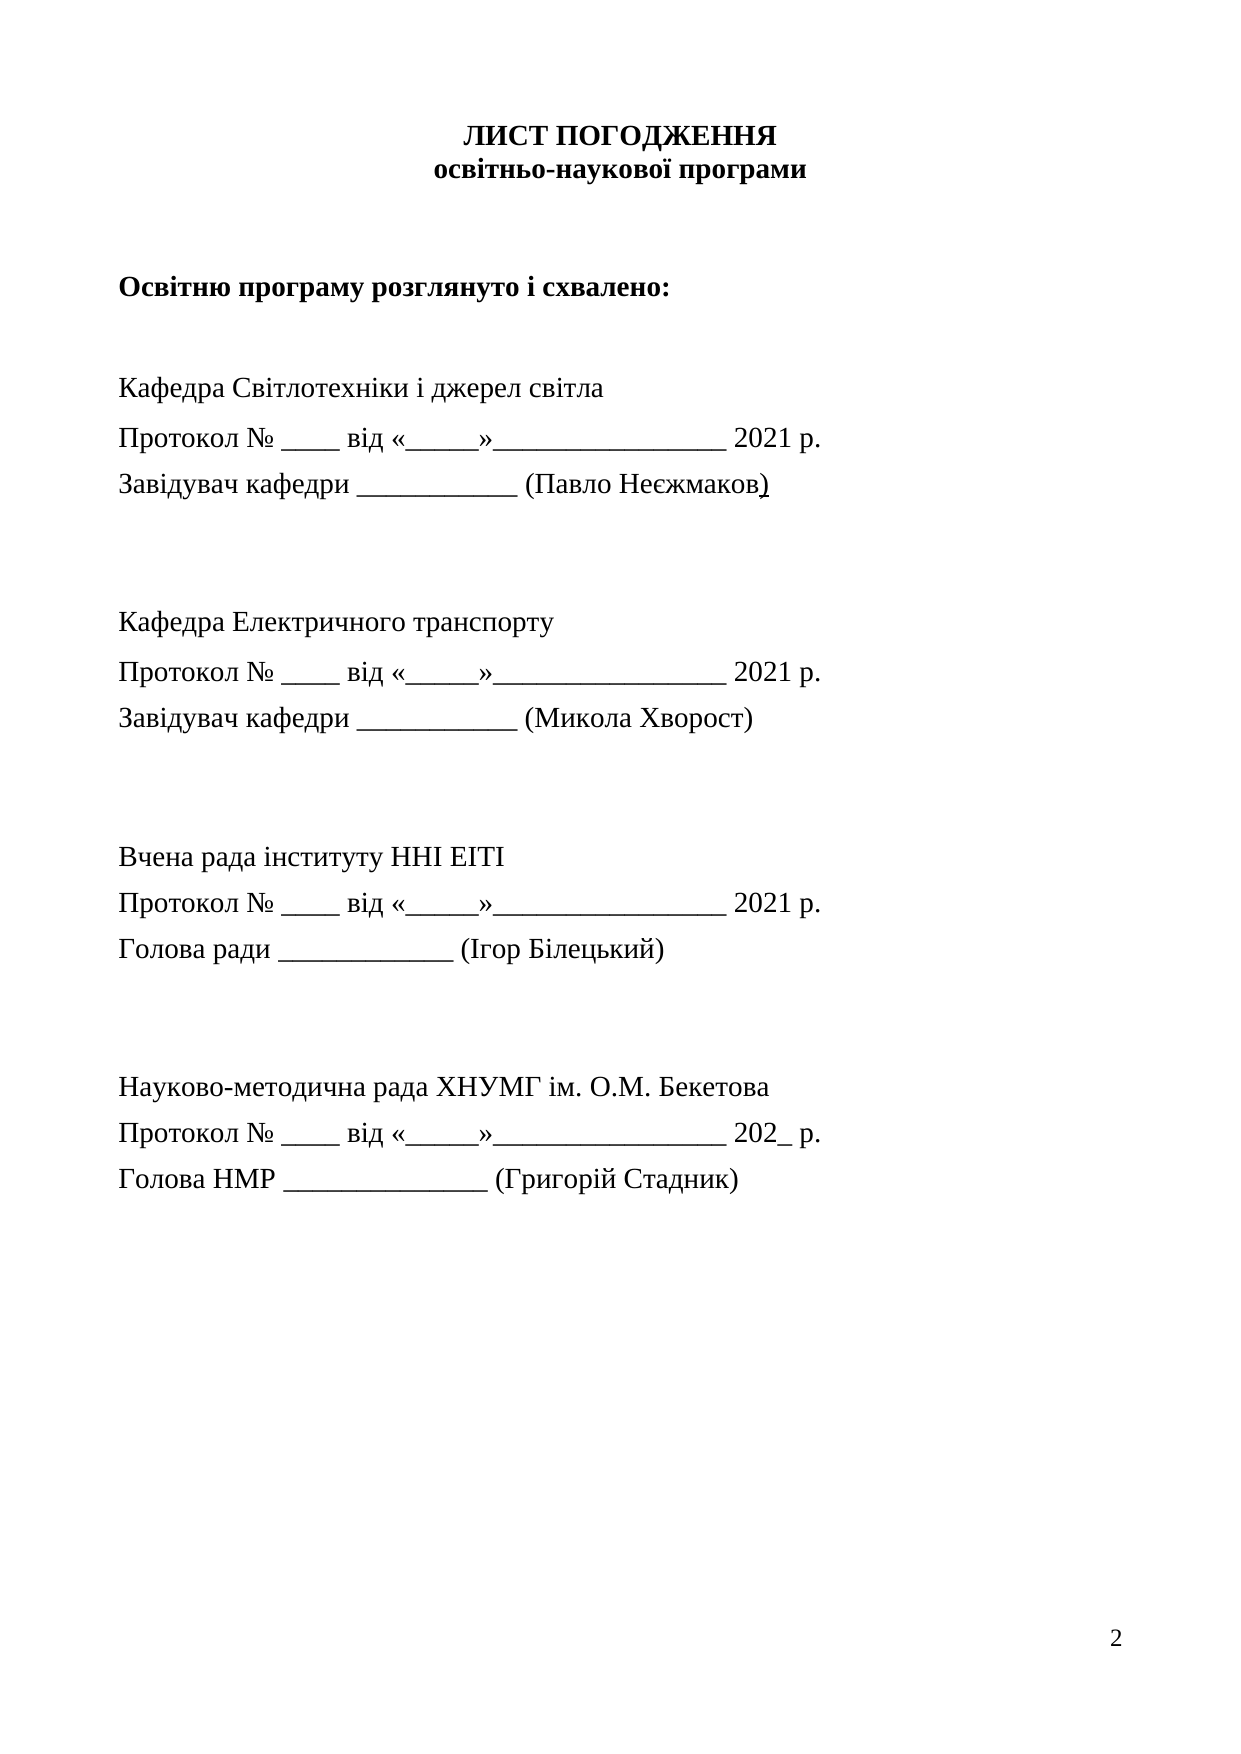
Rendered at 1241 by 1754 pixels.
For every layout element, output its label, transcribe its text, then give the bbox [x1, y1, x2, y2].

text Протокол № ____ від «_____»________________ 2021 р. [118, 420, 1122, 453]
text Кафедра Світлотехніки і джерел світла [118, 370, 1122, 403]
text Вчена рада інституту ННІ ЕІТІ [118, 839, 1122, 872]
text Завідувач кафедри ___________ (Павло Неєжмаков) [118, 466, 1122, 499]
text Протокол № ____ від «_____»________________ 2021 р. [118, 654, 1122, 688]
text Завідувач кафедри ___________ (Микола Хворост) [118, 701, 1122, 734]
text Науково-методична рада ХНУМГ ім. О.М. Бекетова [118, 1069, 1122, 1102]
text Голова ради ____________ (Ігор Білецький) [118, 931, 1122, 964]
text Голова НМР ______________ (Григорій Стадник) [118, 1161, 1122, 1194]
text Кафедра Електричного транспорту [118, 604, 1122, 638]
text ЛИСТ ПОГОДЖЕННЯ [118, 118, 1122, 152]
text Протокол № ____ від «_____»________________ 202_ р. [118, 1115, 1122, 1148]
text Протокол № ____ від «_____»________________ 2021 р. [118, 885, 1122, 918]
text освітньо-наукової програми [118, 152, 1122, 185]
text Освітню програму розглянуто і схвалено: [118, 269, 1122, 303]
